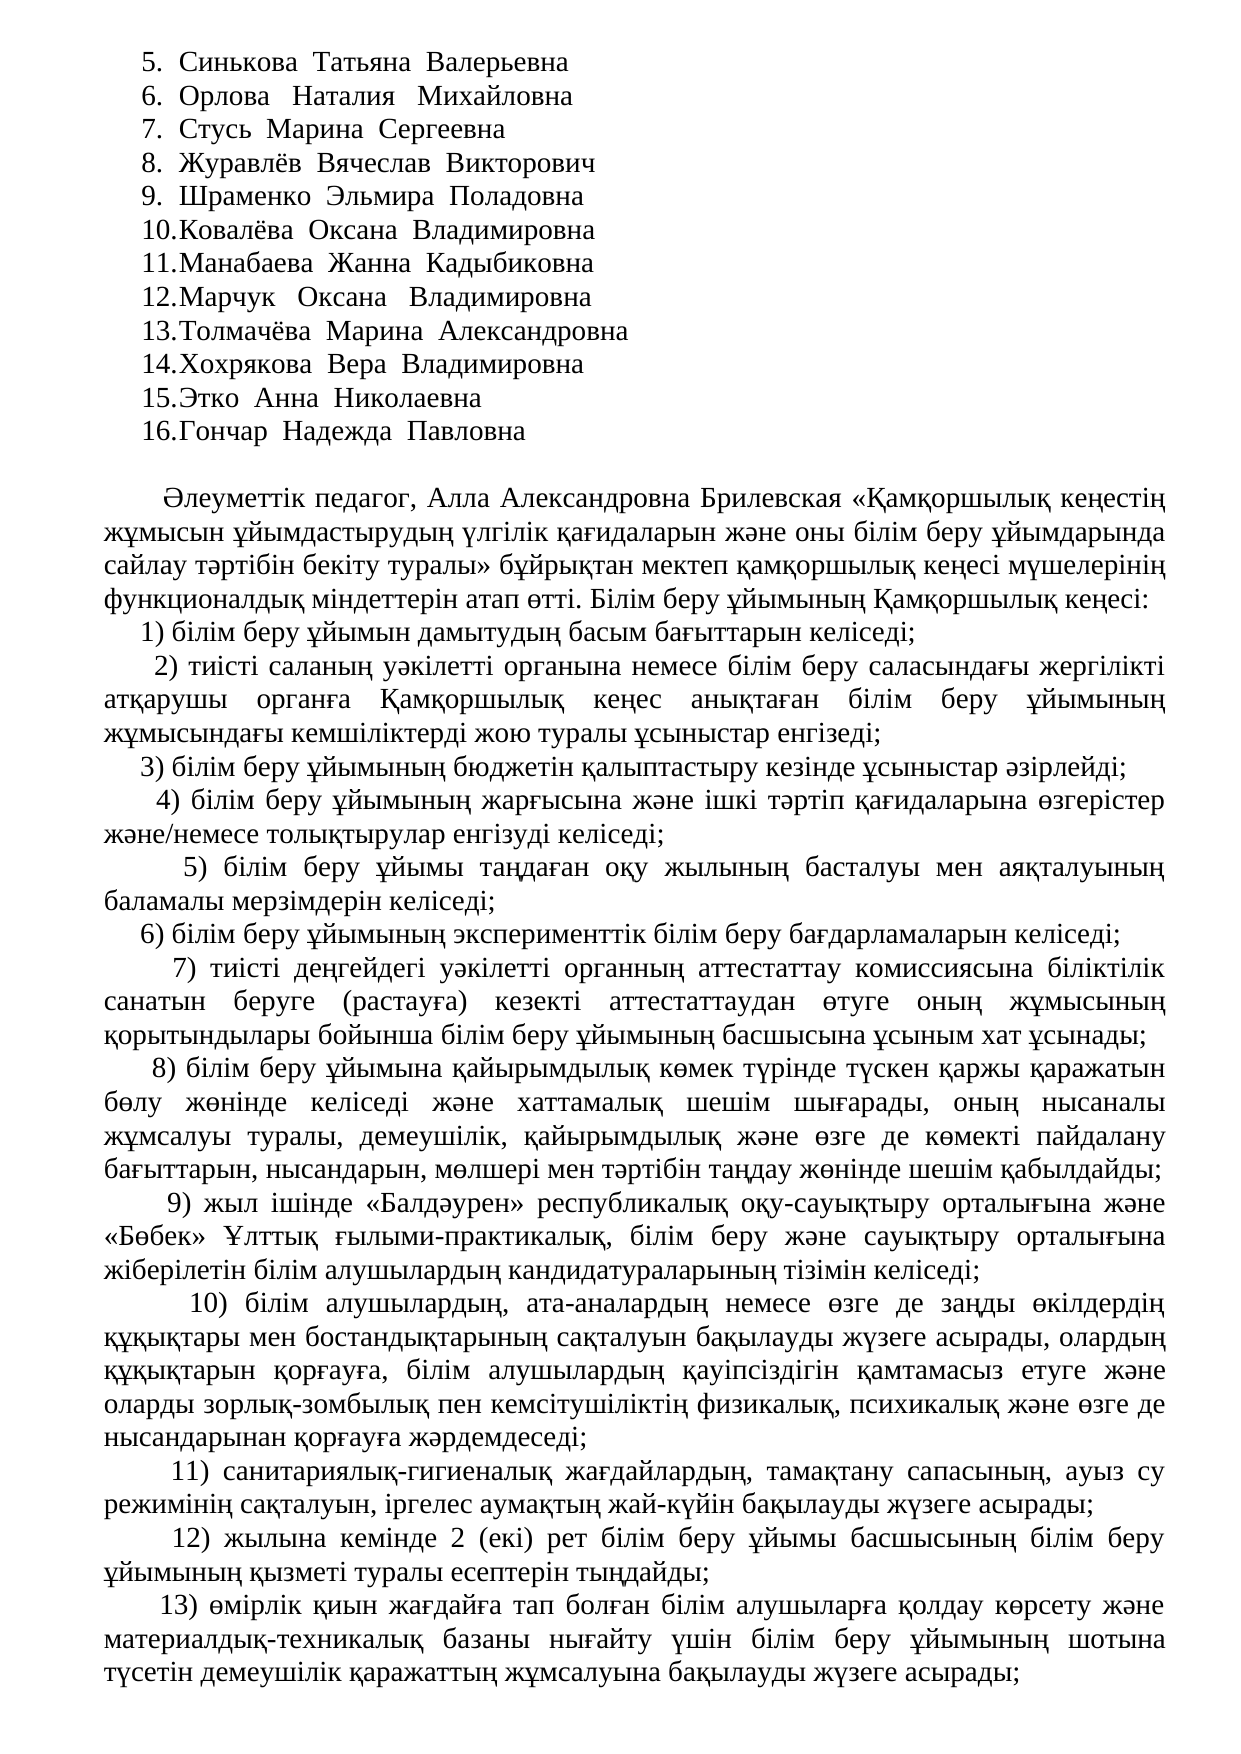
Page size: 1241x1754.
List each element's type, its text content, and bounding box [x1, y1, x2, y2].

list Журавлёв Вячеслав Викторович [141, 145, 1167, 178]
text 11) санитариялық-гигиеналық жағдайлардың, тамақтану сапасының, ауыз су режимінің сақталуын, іргелес аумақтың жай-күйін бақылауды жүзеге асырады; [103, 1453, 1167, 1520]
list Шраменко Эльмира Поладовна [141, 178, 1167, 212]
list Синькова Татьяна Валерьевна [141, 44, 1167, 78]
list Орлова Наталия Михайловна [141, 78, 1167, 111]
list Хохрякова Вера Владимировна [141, 346, 1167, 380]
text 3) білім беру ұйымының бюджетін қалыптастыру кезінде ұсыныстар әзірлейді; [103, 749, 1167, 782]
text 5) білім беру ұйымы таңдаған оқу жылының басталуы мен аяқталуының баламалы мерзімдерін келіседі; [103, 849, 1167, 916]
text 6) білім беру ұйымының эксперименттік білім беру бағдарламаларын келіседі; [103, 916, 1167, 950]
text 2) тиісті саланың уәкілетті органына немесе білім беру саласындағы жергілікті атқарушы органға Қамқоршылық кеңес анықтаған білім беру ұйымының жұмысындағы кемшіліктерді жою туралы ұсыныстар енгізеді; [103, 648, 1167, 749]
list Ковалёва Оксана Владимировна [141, 212, 1167, 246]
list Этко Анна Николаевна [141, 380, 1167, 413]
text 10) білім алушылардың, ата-аналардың немесе өзге де заңды өкілдердің құқықтары мен бостандықтарының сақталуын бақылауды жүзеге асырады, олардың құқықтарын қорғауға, білім алушылардың қауіпсіздігін қамтамасыз етуге және оларды зорлық-зомбылық пен кемсітушіліктің физикалық, психикалық және өзге де нысандарынан қорғауға жәрдемдеседі; [103, 1285, 1167, 1453]
text Әлеуметтік педагог, Алла Александровна Брилевская «Қамқоршылық кеңестің жұмысын ұйымдастырудың үлгілік қағидаларын және оны білім беру ұйымдарында сайлау тәртібін бекіту туралы» бұйрықтан мектеп қамқоршылық кеңесі мүшелерінің функционалдық міндеттерін атап өтті. Білім беру ұйымының Қамқоршылық кеңесі: [103, 480, 1167, 614]
text 9) жыл ішінде «Балдәурен» республикалық оқу-сауықтыру орталығына және «Бөбек» Ұлттық ғылыми-практикалық, білім беру және сауықтыру орталығына жіберілетін білім алушылардың кандидатураларының тізімін келіседі; [103, 1185, 1167, 1285]
list Стусь Марина Сергеевна [141, 111, 1167, 145]
text 4) білім беру ұйымының жарғысына және ішкі тәртіп қағидаларына өзгерістер және/немесе толықтырулар енгізуді келіседі; [103, 782, 1167, 849]
text 7) тиісті деңгейдегі уәкілетті органның аттестаттау комиссиясына біліктілік санатын беруге (растауға) кезекті аттестаттаудан өтуге оның жұмысының қорытындылары бойынша білім беру ұйымының басшысына ұсыным хат ұсынады; [103, 950, 1167, 1051]
list Гончар Надежда Павловна [141, 413, 1167, 447]
text 13) өмірлік қиын жағдайға тап болған білім алушыларға қолдау көрсету және материалдық-техникалық базаны нығайту үшін білім беру ұйымының шотына түсетін демеушілік қаражаттың жұмсалуына бақылауды жүзеге асырады; [103, 1587, 1167, 1688]
text 12) жылына кемінде 2 (екі) рет білім беру ұйымы басшысының білім беру ұйымының қызметі туралы есептерін тыңдайды; [103, 1520, 1167, 1587]
text 8) білім беру ұйымына қайырымдылық көмек түрінде түскен қаржы қаражатын бөлу жөнінде келіседі және хаттамалық шешім шығарады, оның нысаналы жұмсалуы туралы, демеушілік, қайырымдылық және өзге де көмекті пайдалану бағыттарын, нысандарын, мөлшері мен тәртібін таңдау жөнінде шешім қабылдайды; [103, 1051, 1167, 1185]
list Толмачёва Марина Александровна [141, 313, 1167, 346]
list Манабаева Жанна Кадыбиковна [141, 246, 1167, 279]
text 1) білім беру ұйымын дамытудың басым бағыттарын келіседі; [103, 614, 1167, 648]
list Марчук Оксана Владимировна [141, 279, 1167, 313]
